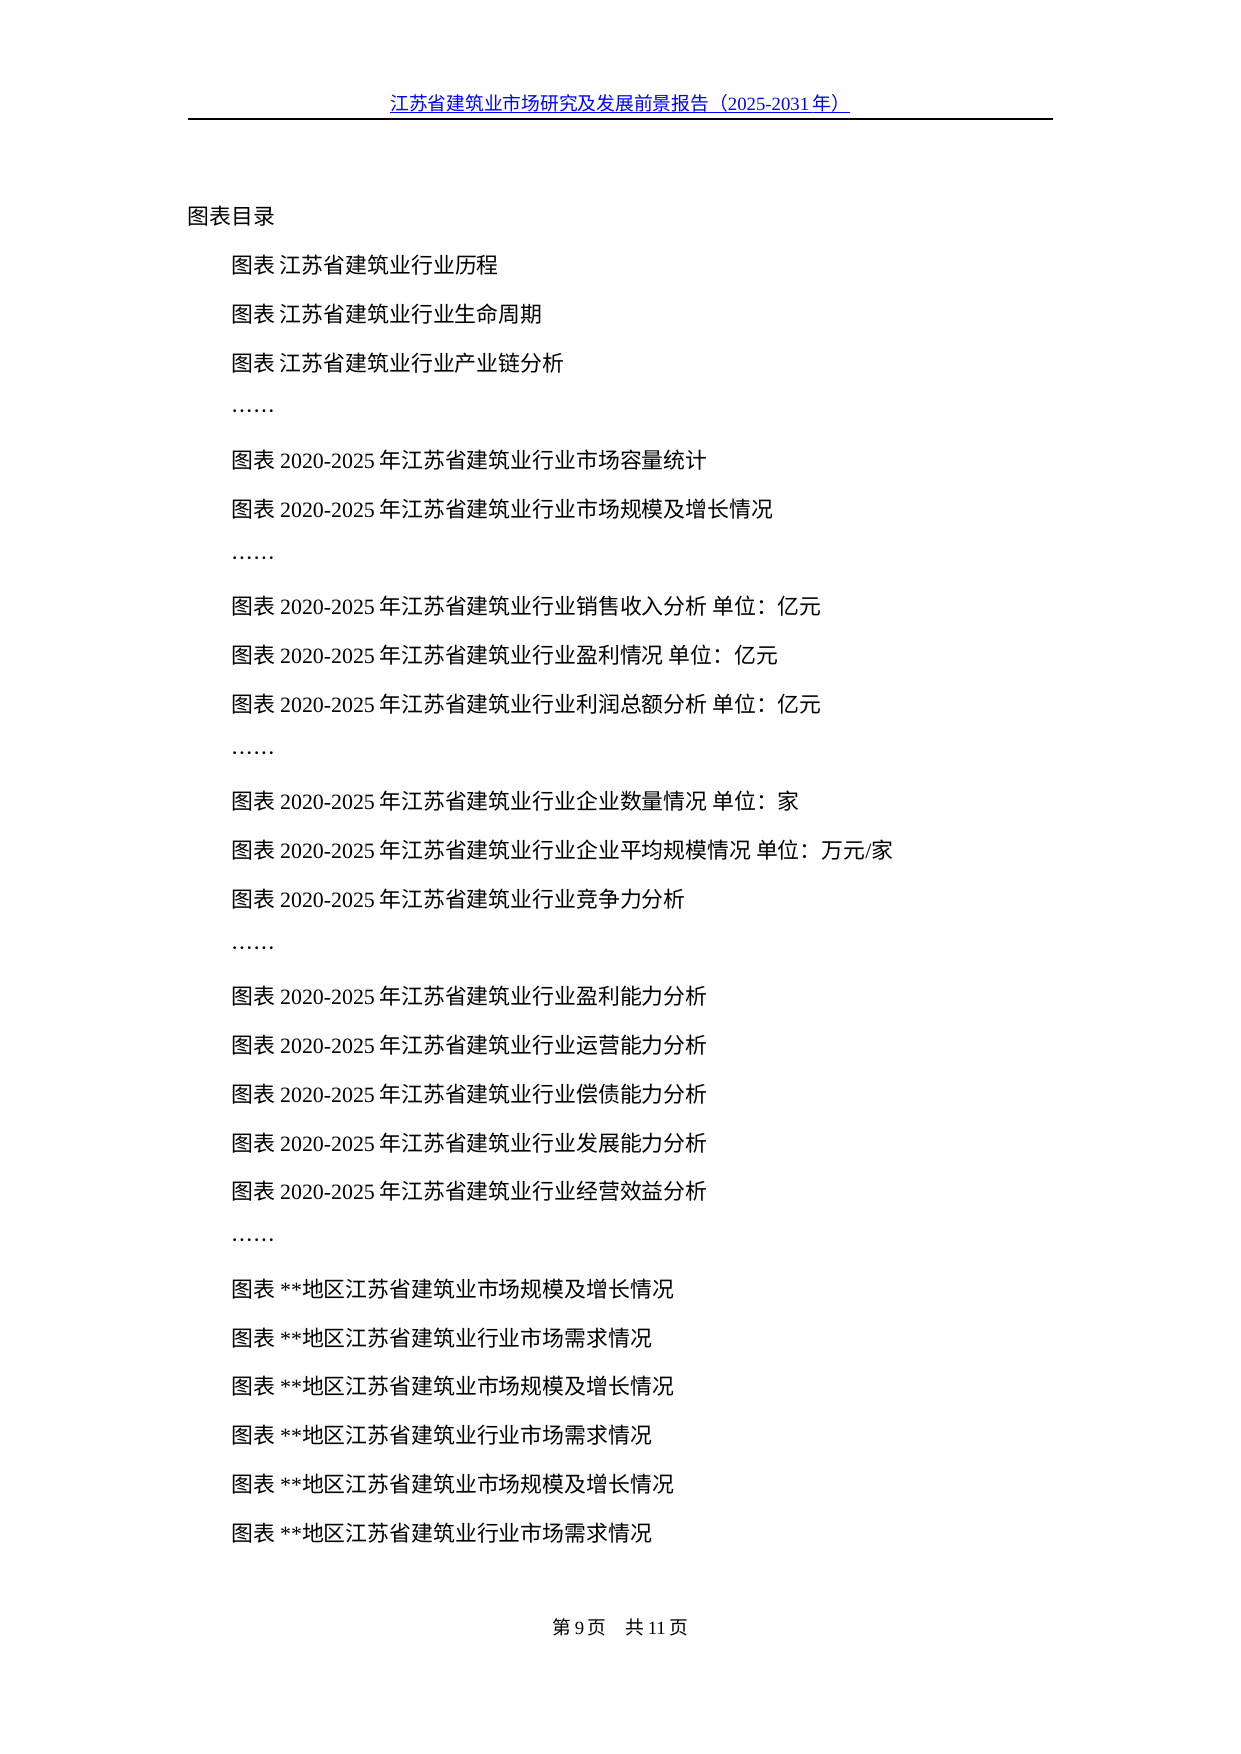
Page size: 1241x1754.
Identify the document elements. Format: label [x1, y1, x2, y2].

text [187, 150, 1053, 1548]
